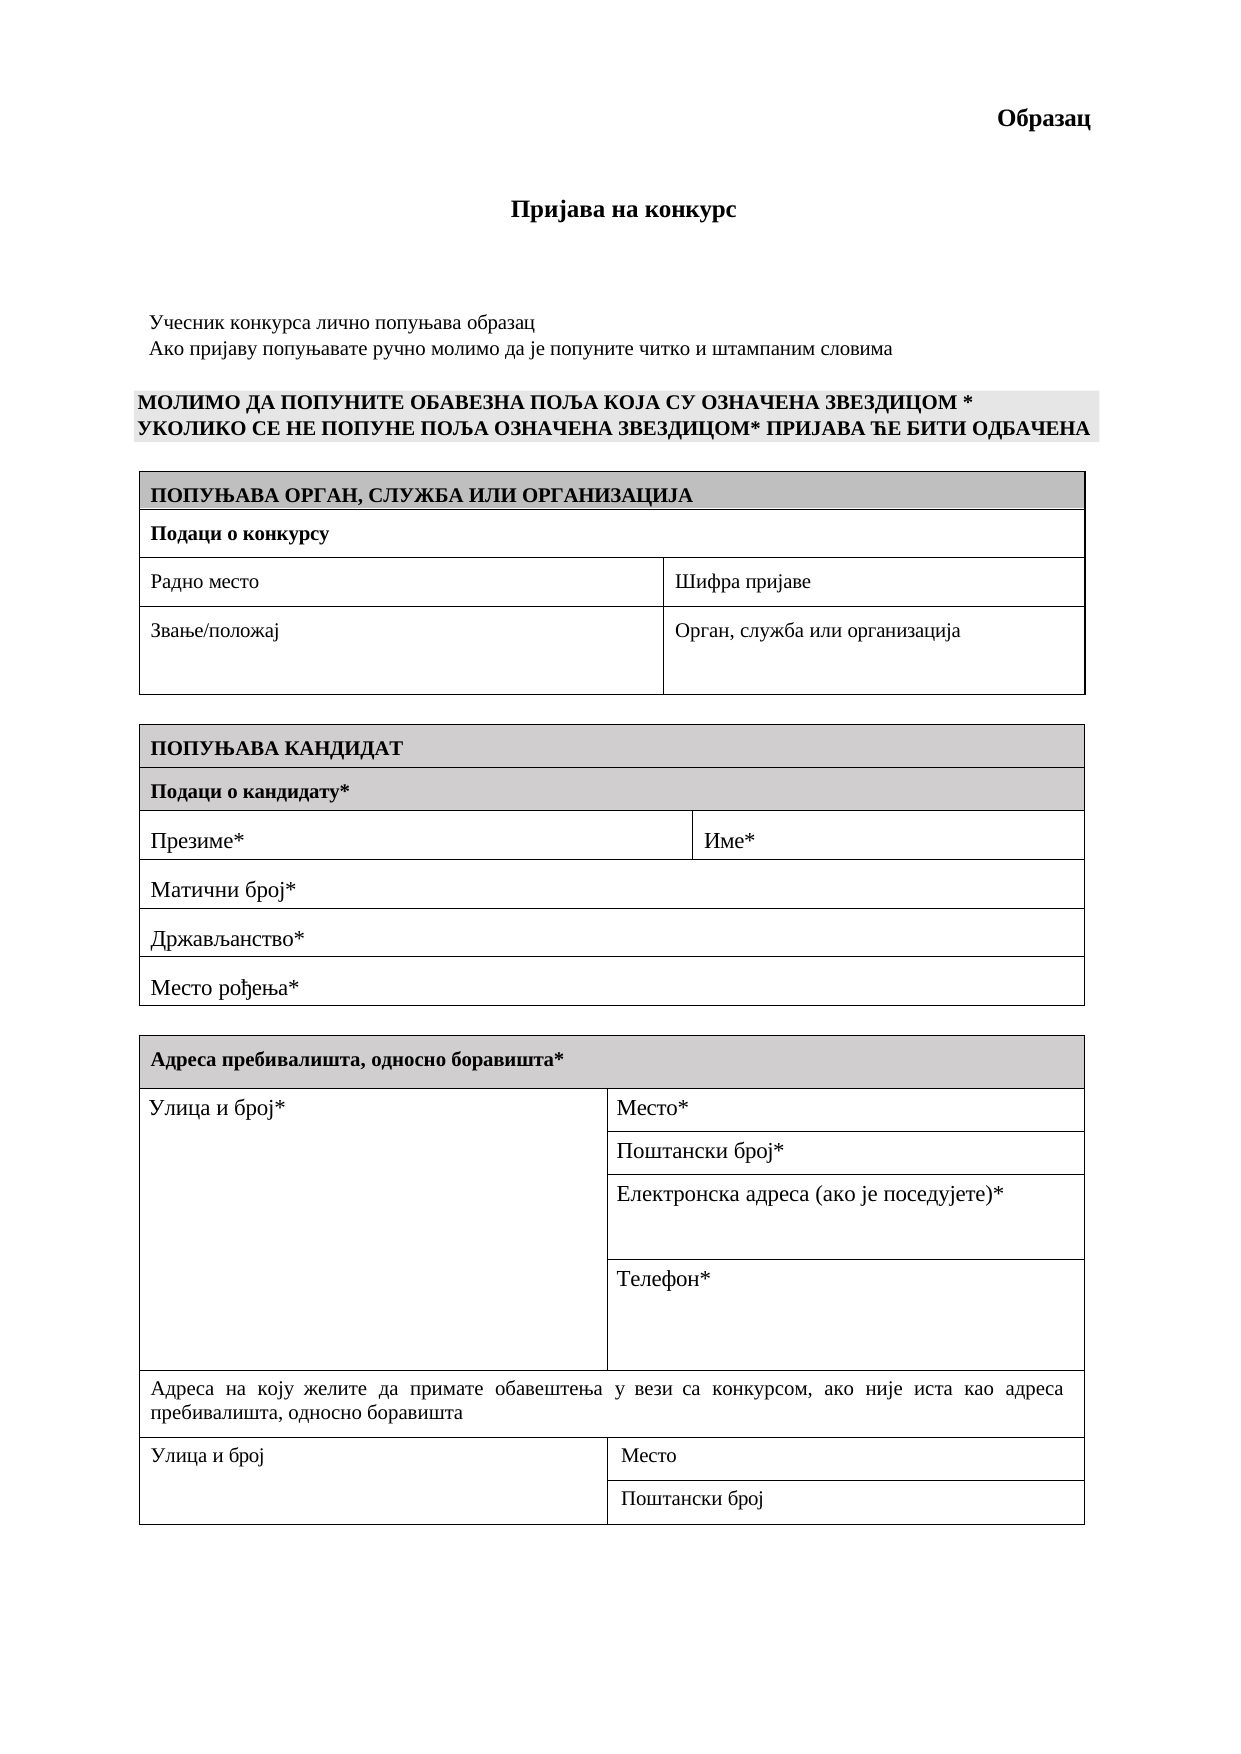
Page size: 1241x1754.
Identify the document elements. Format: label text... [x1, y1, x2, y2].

table_cell Место рођења* [140, 957, 1084, 1005]
table_cell Улица и број* [140, 1089, 607, 1370]
table_cell Подаци о кандидату* [140, 768, 1084, 810]
table_cell Адреса на коју желите да примате обавештења у вези са конкурсом, ако није иста као адреса пребивалишта, односно боравишта [140, 1371, 1084, 1437]
table_cell Подаци о конкурсу [140, 510, 1084, 557]
text Учесник конкурса лично попуњава образац [148, 309, 1136, 334]
table_cell Држављанство* [140, 909, 1084, 956]
table_cell Радно место [140, 558, 663, 606]
table_header ПОПУЊАВА КАНДИДАТ [140, 725, 1084, 767]
table_cell Место* [608, 1089, 1084, 1131]
table_cell Електронска адреса (ако је поседујете)* [608, 1175, 1084, 1259]
table_cell Поштански број* [608, 1132, 1084, 1174]
text Ако пријаву попуњавате ручно молимо да је попуните читко и штампаним словима [148, 335, 1136, 359]
title Пријава на конкурс [123, 194, 1124, 223]
table_cell Звање/положај [140, 607, 663, 694]
table_cell Орган, служба или организација [664, 607, 1084, 694]
table_header Адреса пребивалишта, односно боравишта* [140, 1036, 1084, 1088]
title Образац [123, 103, 1091, 132]
table_cell Матични број* [140, 860, 1084, 907]
table_cell Шифра пријаве [664, 558, 1084, 606]
table_cell Поштански број [608, 1481, 1084, 1523]
table_cell Место [608, 1438, 1084, 1480]
table_cell Презиме* [140, 811, 692, 858]
table_cell Име* [693, 811, 1084, 858]
table_cell Телефон* [608, 1260, 1084, 1370]
table_header ПОПУЊАВА ОРГАН, СЛУЖБА ИЛИ ОРГАНИЗАЦИЈА [140, 472, 1084, 508]
table_cell Улица и број [140, 1438, 607, 1523]
